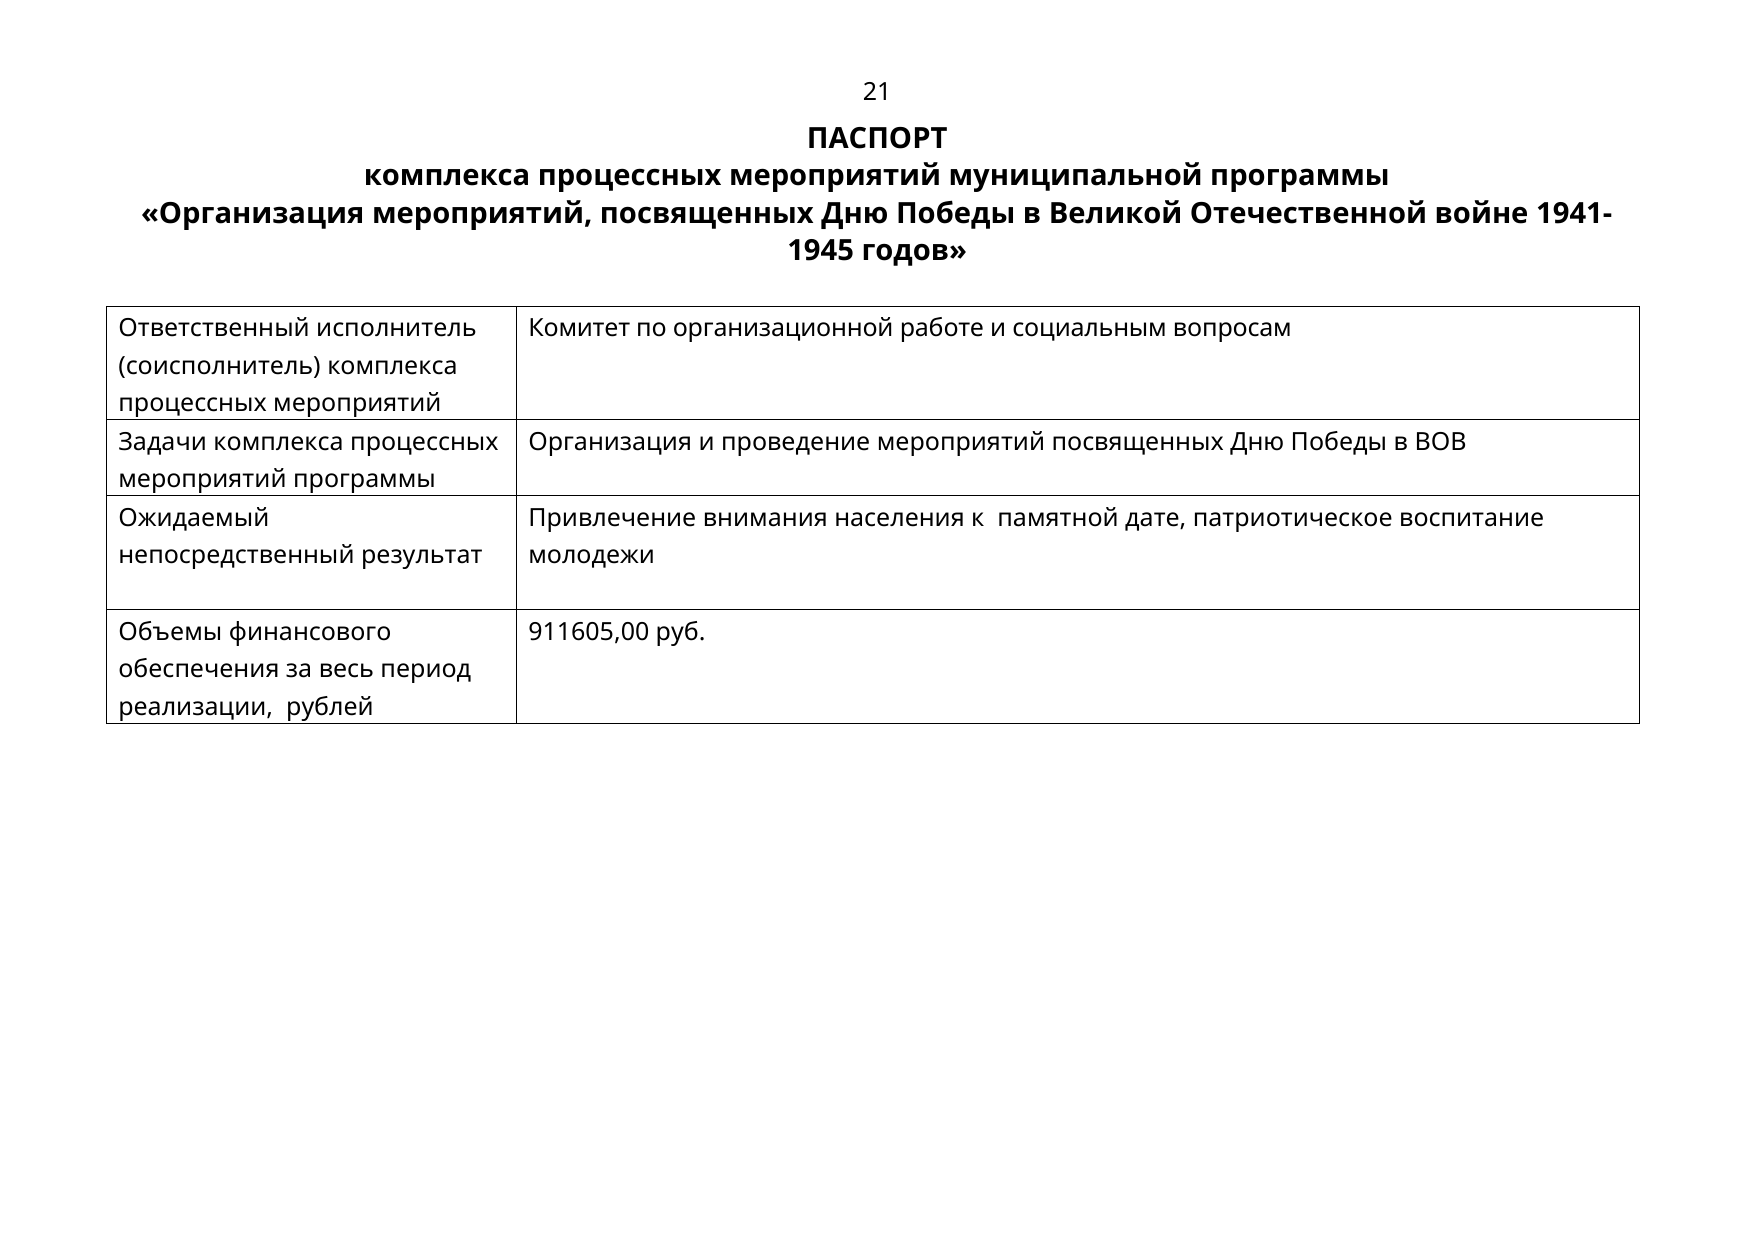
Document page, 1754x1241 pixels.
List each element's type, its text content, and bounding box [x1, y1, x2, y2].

table_cell Задачи комплекса процессных мероприятий программы [107, 420, 516, 495]
text ПАСПОРТ [118, 118, 1636, 156]
table_cell Объемы финансового обеспечения за весь период реализации, рублей [107, 610, 516, 722]
table_cell Привлечение внимания населения к памятной дате, патриотическое воспитание молодежи [517, 496, 1639, 609]
table_header Ответственный исполнитель (соисполнитель) комплекса процессных мероприятий [107, 307, 516, 419]
text «Организация мероприятий, посвященных Дню Победы в Великой Отечественной войне 1941-1945 годов» [118, 193, 1636, 268]
table_cell Организация и проведение мероприятий посвященных Дню Победы в ВОВ [517, 420, 1639, 495]
table_cell 911605,00 руб. [517, 610, 1639, 722]
table_cell Ожидаемый непосредственный результат [107, 496, 516, 609]
text комплекса процессных мероприятий муниципальной программы [118, 156, 1636, 193]
table_header Комитет по организационной работе и социальным вопросам [517, 307, 1639, 419]
